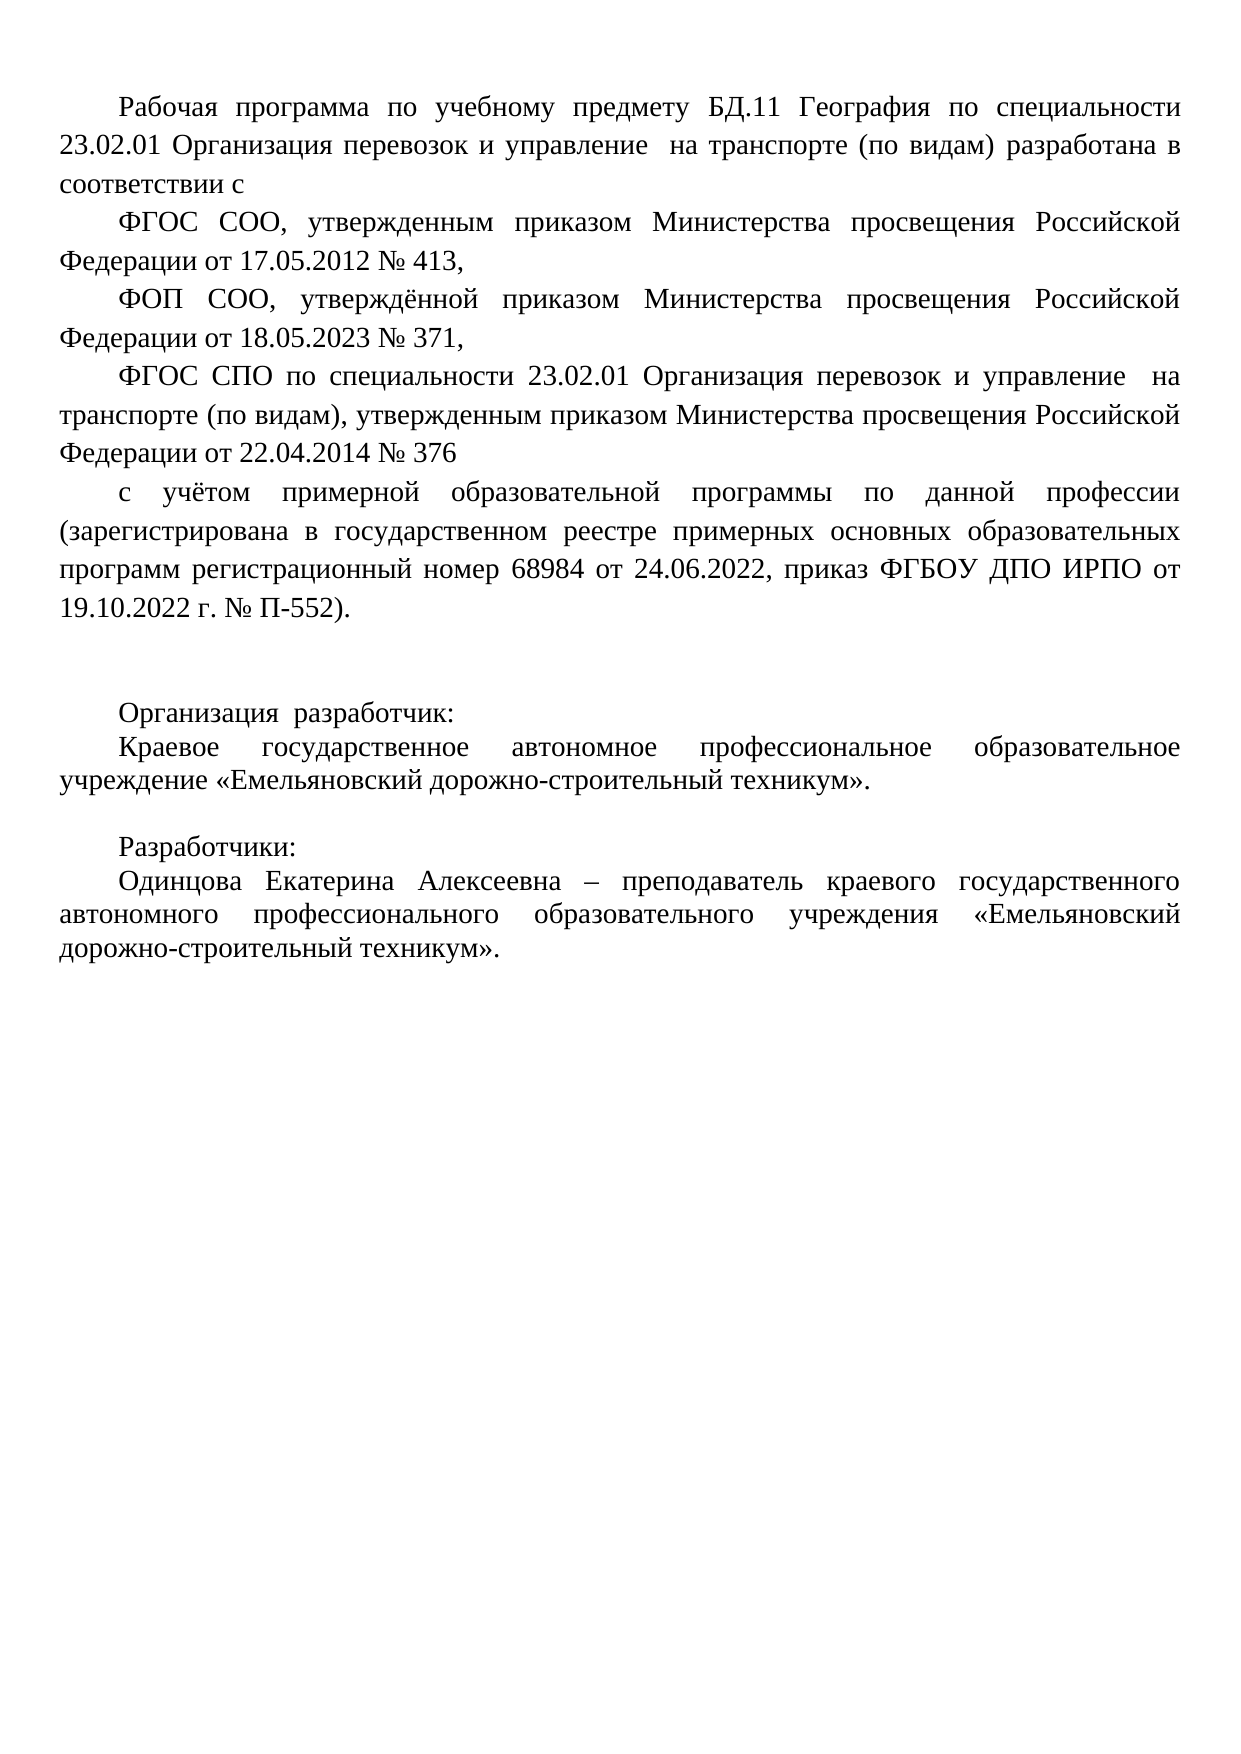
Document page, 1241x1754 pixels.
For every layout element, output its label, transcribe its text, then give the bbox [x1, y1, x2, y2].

text Разработчики: [59, 829, 1181, 863]
text ФОП СОО, утверждённой приказом Министерства просвещения Российской Федерации от 18.05.2023 № 371, [59, 281, 1181, 353]
text Краевое государственное автономное профессиональное образовательное учреждение «Емельяновский дорожно-строительный техникум». [59, 729, 1181, 796]
text ФГОС СОО, утвержденным приказом Министерства просвещения Российской Федерации от 17.05.2012 № 413, [59, 204, 1181, 276]
text ФГОС СПО по специальности 23.02.01 Организация перевозок и управление на транспорте (по видам), утвержденным приказом Министерства просвещения Российской Федерации от 22.04.2014 № 376 [59, 358, 1181, 469]
text Рабочая программа по учебному предмету БД.11 География по специальности 23.02.01 Организация перевозок и управление на транспорте (по видам) разработана в соответствии с [59, 89, 1181, 199]
text Одинцова Екатерина Алексеевна – преподаватель краевого государственного автономного профессионального образовательного учреждения «Емельяновский дорожно-строительный техникум». [59, 863, 1181, 964]
text с учётом примерной образовательной программы по данной профессии (зарегистрирована в государственном реестре примерных основных образовательных программ регистрационный номер 68984 от 24.06.2022, приказ ФГБОУ ДПО ИРПО от 19.10.2022 г. № П-552). [59, 474, 1181, 623]
text Организация разработчик: [59, 695, 1181, 729]
